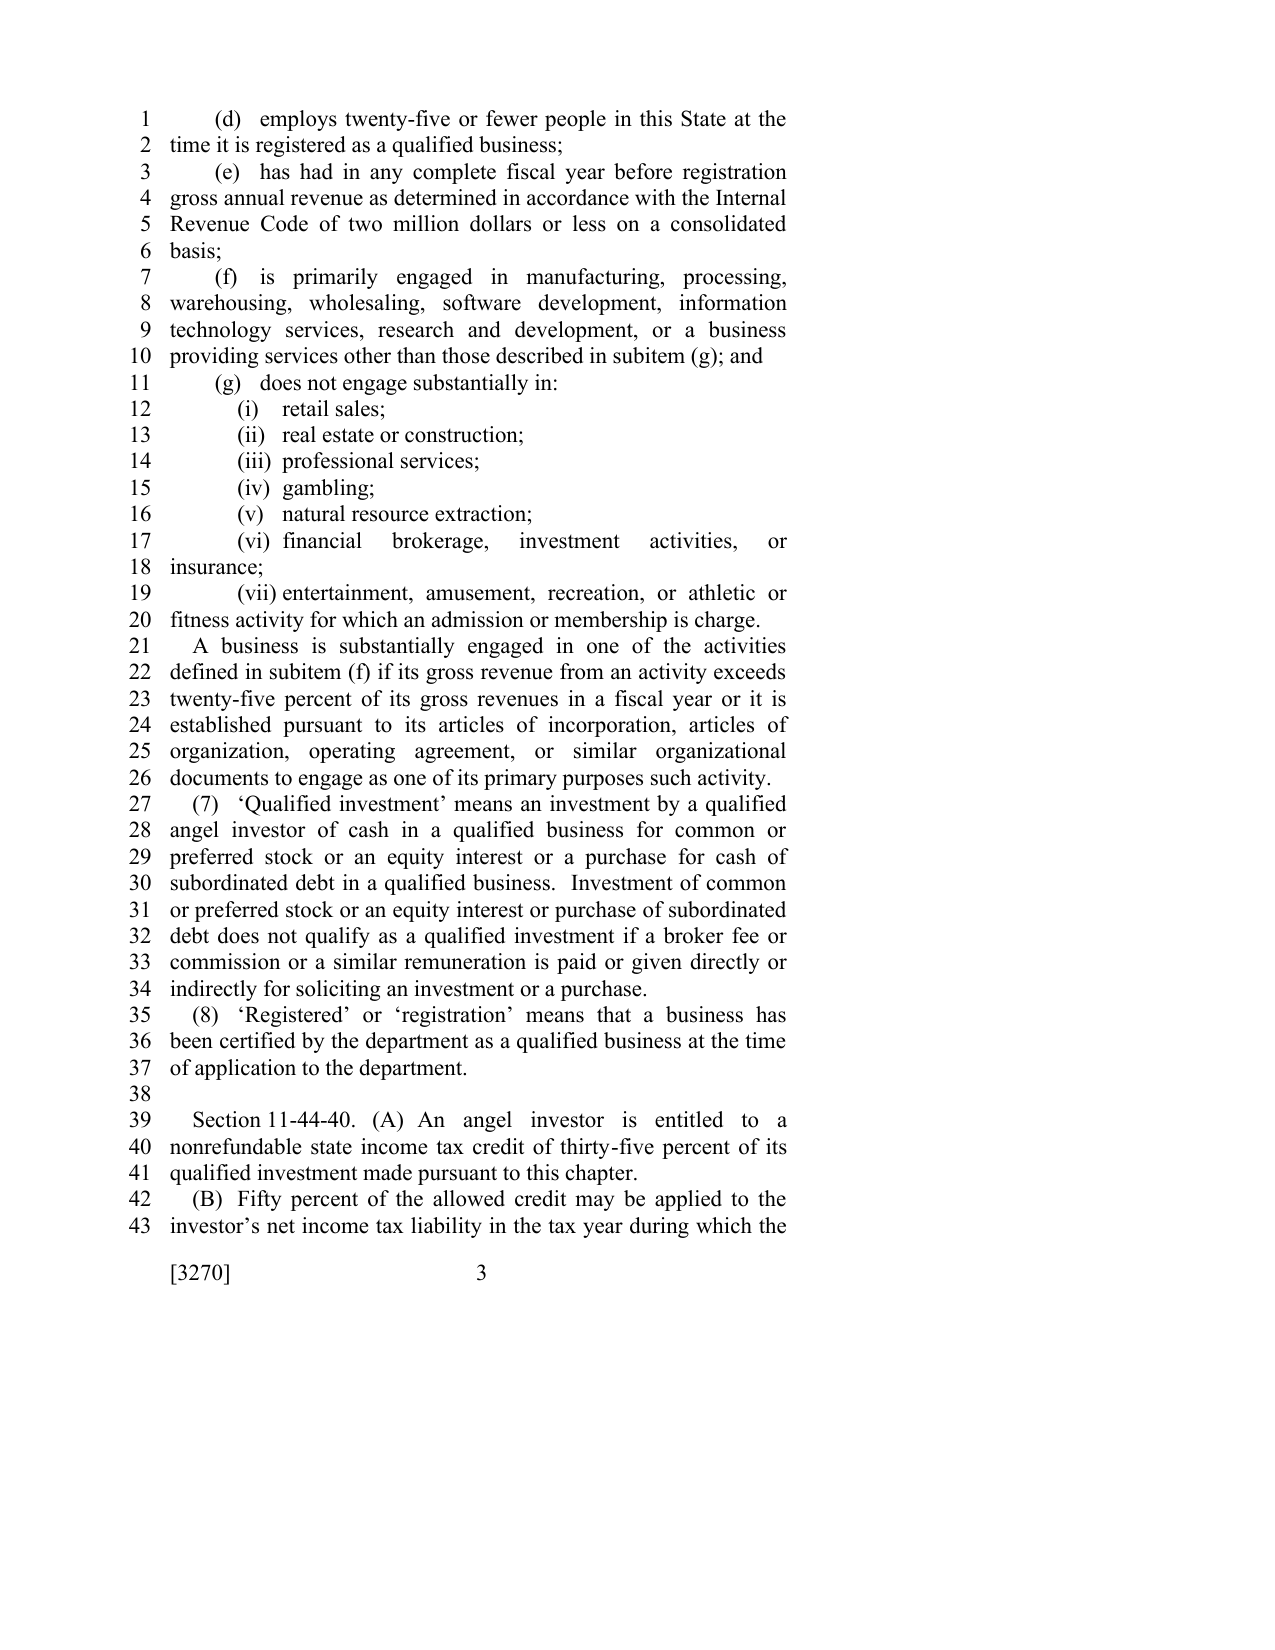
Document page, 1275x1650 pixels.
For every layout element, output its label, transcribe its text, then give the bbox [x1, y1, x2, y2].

text (vi) financial brokerage, investment activities, or insurance; [169, 527, 787, 579]
text (iv) gambling; [169, 474, 787, 500]
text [169, 1186, 787, 1238]
text (8) ‘Registered’ or ‘registration’ means that a business has been certified by the department as a qualified business at the time of application to the department. [169, 1001, 787, 1080]
text (v) natural resource extraction; [169, 500, 787, 527]
text Section 11-44-40. (A) An angel investor is entitled to a nonrefundable state income tax credit of thirty-five percent of its qualified investment made pursuant to this chapter. [169, 1106, 787, 1186]
text (ii) real estate or construction; [169, 421, 787, 448]
text (g) does not engage substantially in: [169, 368, 787, 395]
text (vii) entertainment, amusement, recreation, or athletic or fitness activity for which an admission or membership is charge. [169, 579, 787, 632]
text (7) ‘Qualified investment’ means an investment by a qualified angel investor of cash in a qualified business for common or preferred stock or an equity interest or a purchase for cash of subordinated debt in a qualified business. Investment of common or preferred stock or an equity interest or purchase of subordinated debt does not qualify as a qualified investment if a broker fee or commission or a similar remuneration is paid or given directly or indirectly for soliciting an investment or a purchase. [169, 790, 787, 1001]
text (e) has had in any complete fiscal year before registration gross annual revenue as determined in accordance with the Internal Revenue Code of two million dollars or less on a consolidated basis; [169, 158, 787, 263]
text (iii) professional services; [169, 448, 787, 474]
text (f) is primarily engaged in manufacturing, processing, warehousing, wholesaling, software development, information technology services, research and development, or a business providing services other than those described in subitem (g); and [169, 263, 787, 368]
text (i) retail sales; [169, 395, 787, 421]
text (d) employs twenty-five or fewer people in this State at the time it is registered as a qualified business; [169, 105, 787, 158]
text A business is substantially engaged in one of the activities defined in subitem (f) if its gross revenue from an activity exceeds twenty-five percent of its gross revenues in a fiscal year or it is established pursuant to its articles of incorporation, articles of organization, operating agreement, or similar organizational documents to engage as one of its primary purposes such activity. [169, 632, 787, 790]
